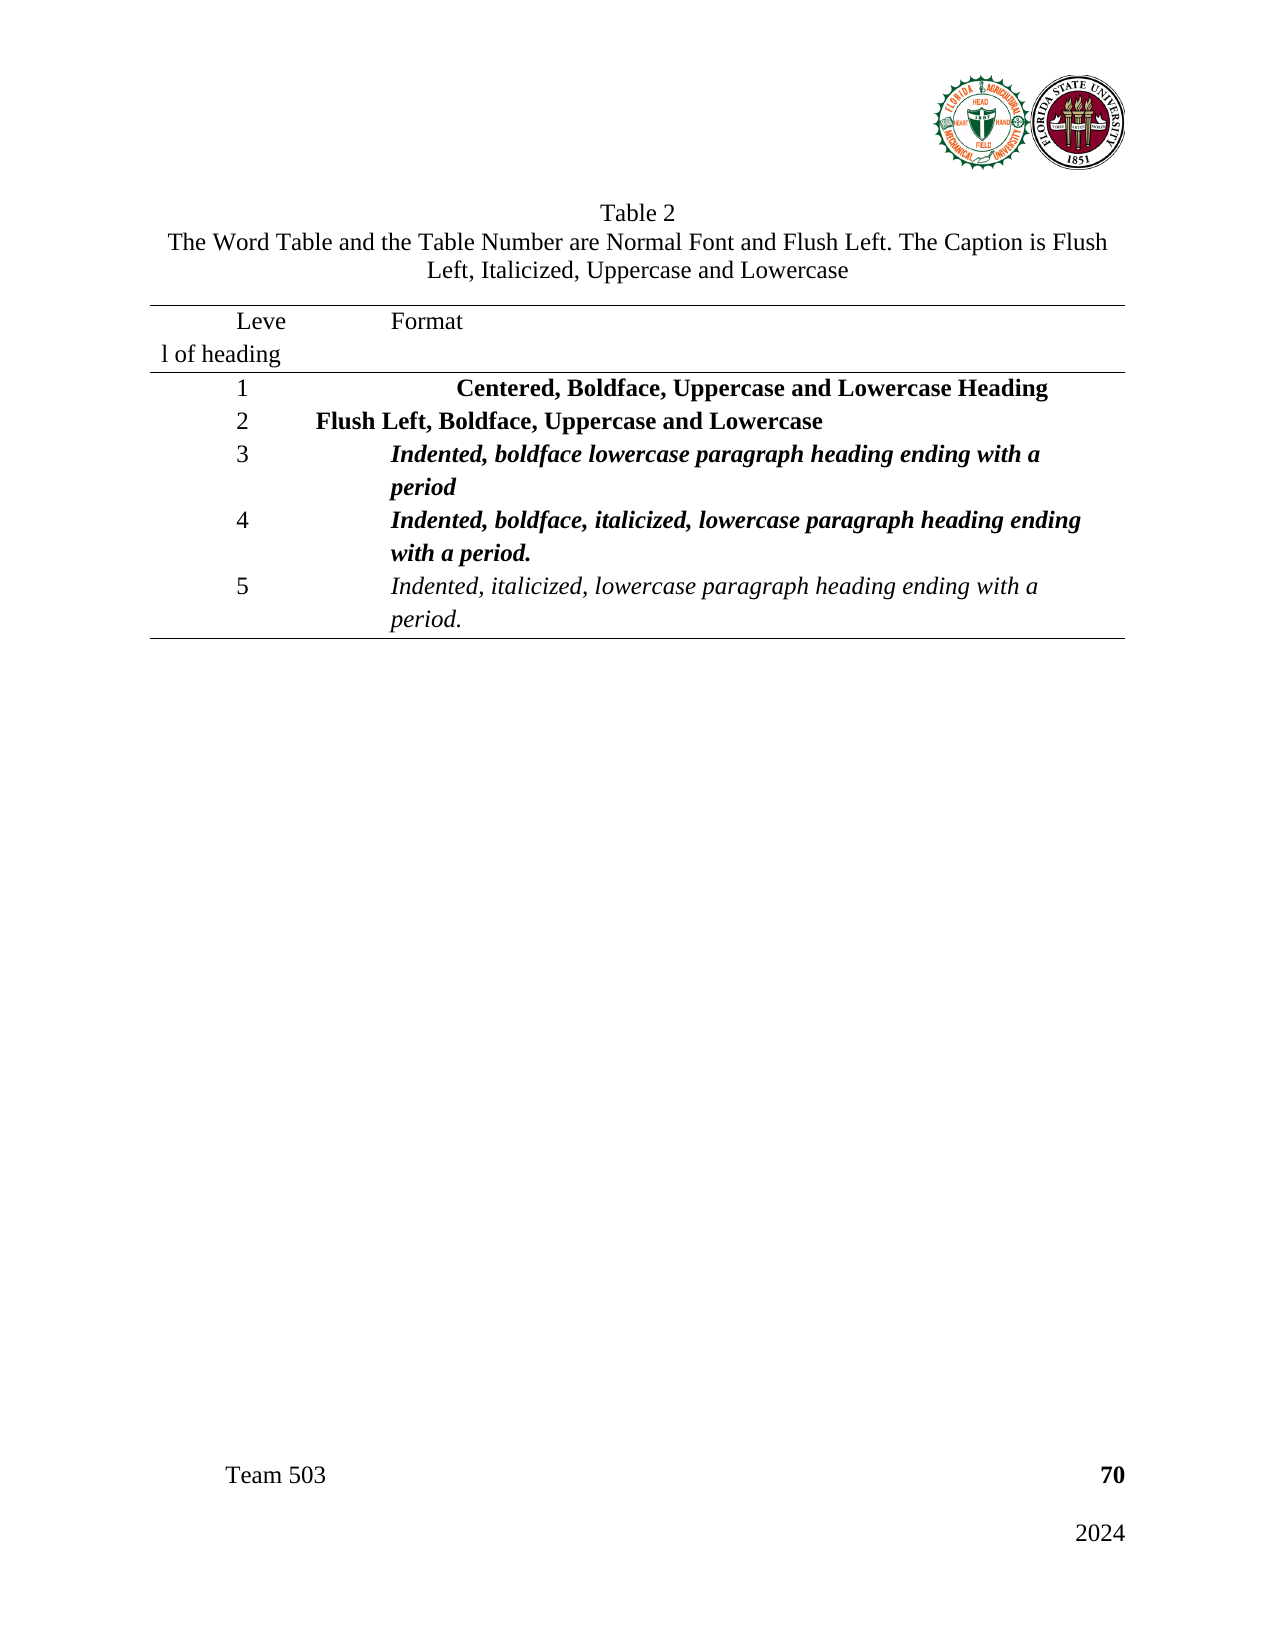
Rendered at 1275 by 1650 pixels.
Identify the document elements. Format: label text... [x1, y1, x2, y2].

table_cell Indented, boldface lowercase paragraph heading ending with a period [304, 439, 1125, 505]
picture [933, 75, 1125, 170]
table_cell Indented, italicized, lowercase paragraph heading ending with a period. [304, 571, 1125, 637]
table_cell Indented, boldface, italicized, lowercase paragraph heading ending with a period. [304, 505, 1125, 571]
table_cell 5 [150, 571, 304, 637]
table_cell 1 [150, 373, 304, 406]
table_cell Flush Left, Boldface, Uppercase and Lowercase [304, 406, 1125, 439]
table_cell 3 [150, 439, 304, 505]
table_cell 2 [150, 406, 304, 439]
table_header Format [304, 306, 1125, 372]
table_cell 4 [150, 505, 304, 571]
table_header Level of heading [150, 306, 304, 372]
text Table The Word Table and the Table Number are Normal Font and Flush Left. The Caption is Flush Left, Italicized, Uppercase and Lowercase [150, 198, 1125, 284]
table_cell Centered, Boldface, Uppercase and Lowercase Heading [304, 373, 1125, 406]
